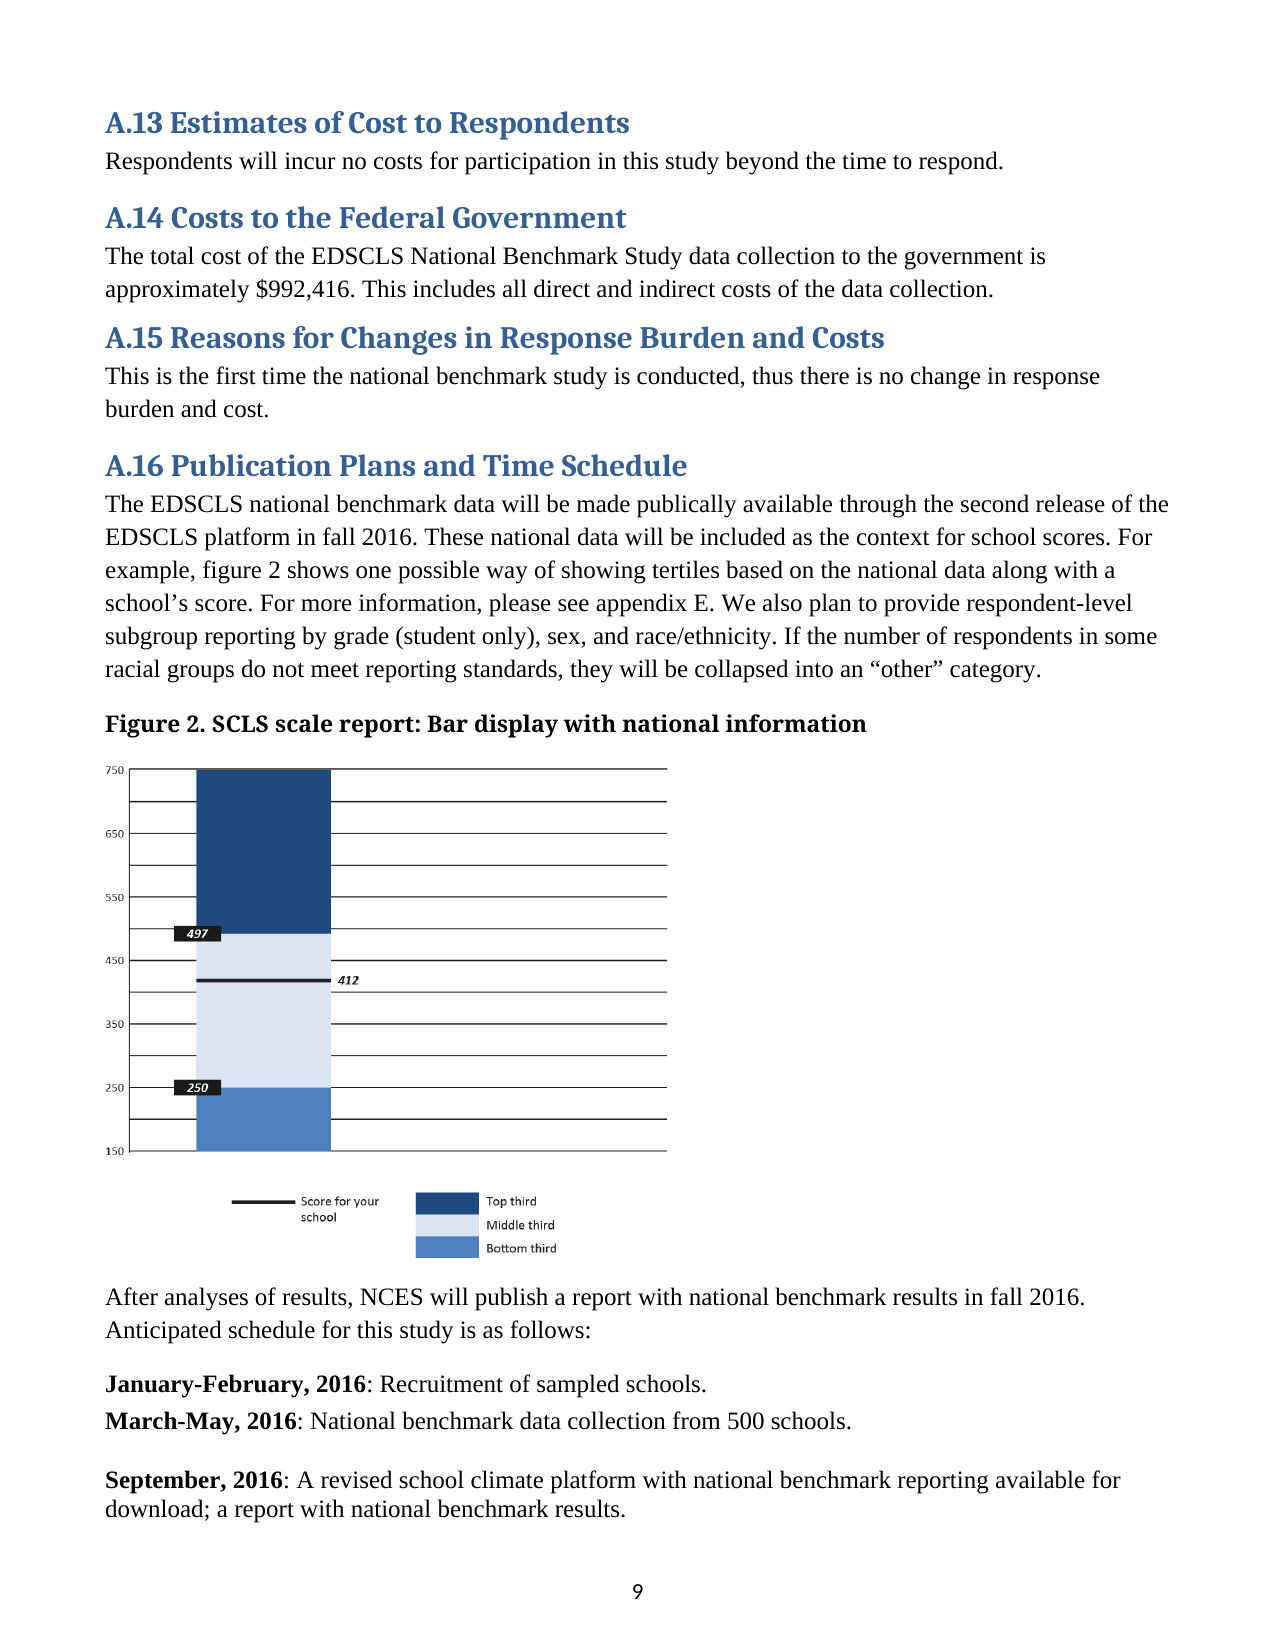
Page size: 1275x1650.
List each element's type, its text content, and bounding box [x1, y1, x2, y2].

subtitle A.15 Reasons for Changes in Response Burden and Costs [105, 320, 1170, 356]
text January-February, 2016: Recruitment of sampled schools. [105, 1369, 1170, 1398]
text The total cost of the EDSCLS National Benchmark Study data collection to the government is approximately $992,416. This includes all direct and indirect costs of the data collection. [105, 241, 1170, 303]
text After analyses of results, NCES will publish a report with national benchmark results in fall 2016. Anticipated schedule for this study is as follows: [105, 1282, 1170, 1344]
text The EDSCLS national benchmark data will be made publically available through the second release of the EDSCLS platform in fall 2016. These national data will be included as the context for school scores. For example, figure 2 shows one possible way of showing tertiles based on the national data along with a school’s score. For more information, please see appendix E. We also plan to provide respondent-level subgroup reporting by grade (student only), sex, and race/ethnicity. If the number of respondents in some racial groups do not meet reporting standards, they will be collapsed into an “other” category. [105, 489, 1170, 683]
subtitle A.14 Costs to the Federal Government [105, 200, 1170, 236]
text This is the first time the national benchmark study is conducted, thus there is no change in response burden and cost. [105, 361, 1170, 423]
text March-May, 2016: National benchmark data collection from 500 schools. [105, 1406, 1170, 1435]
text September, 2016: A revised school climate platform with national benchmark reporting available for download; a report with national benchmark results. [105, 1465, 1170, 1522]
subtitle A.16 Publication Plans and Time Schedule [105, 448, 1170, 484]
text Figure 2. SCLS scale report: Bar display with national information [105, 708, 1170, 739]
subtitle A.13 Estimates of Cost to Respondents [105, 105, 1170, 141]
text Respondents will incur no costs for participation in this study beyond the time to respond. [105, 146, 1170, 175]
picture [105, 765, 668, 1258]
